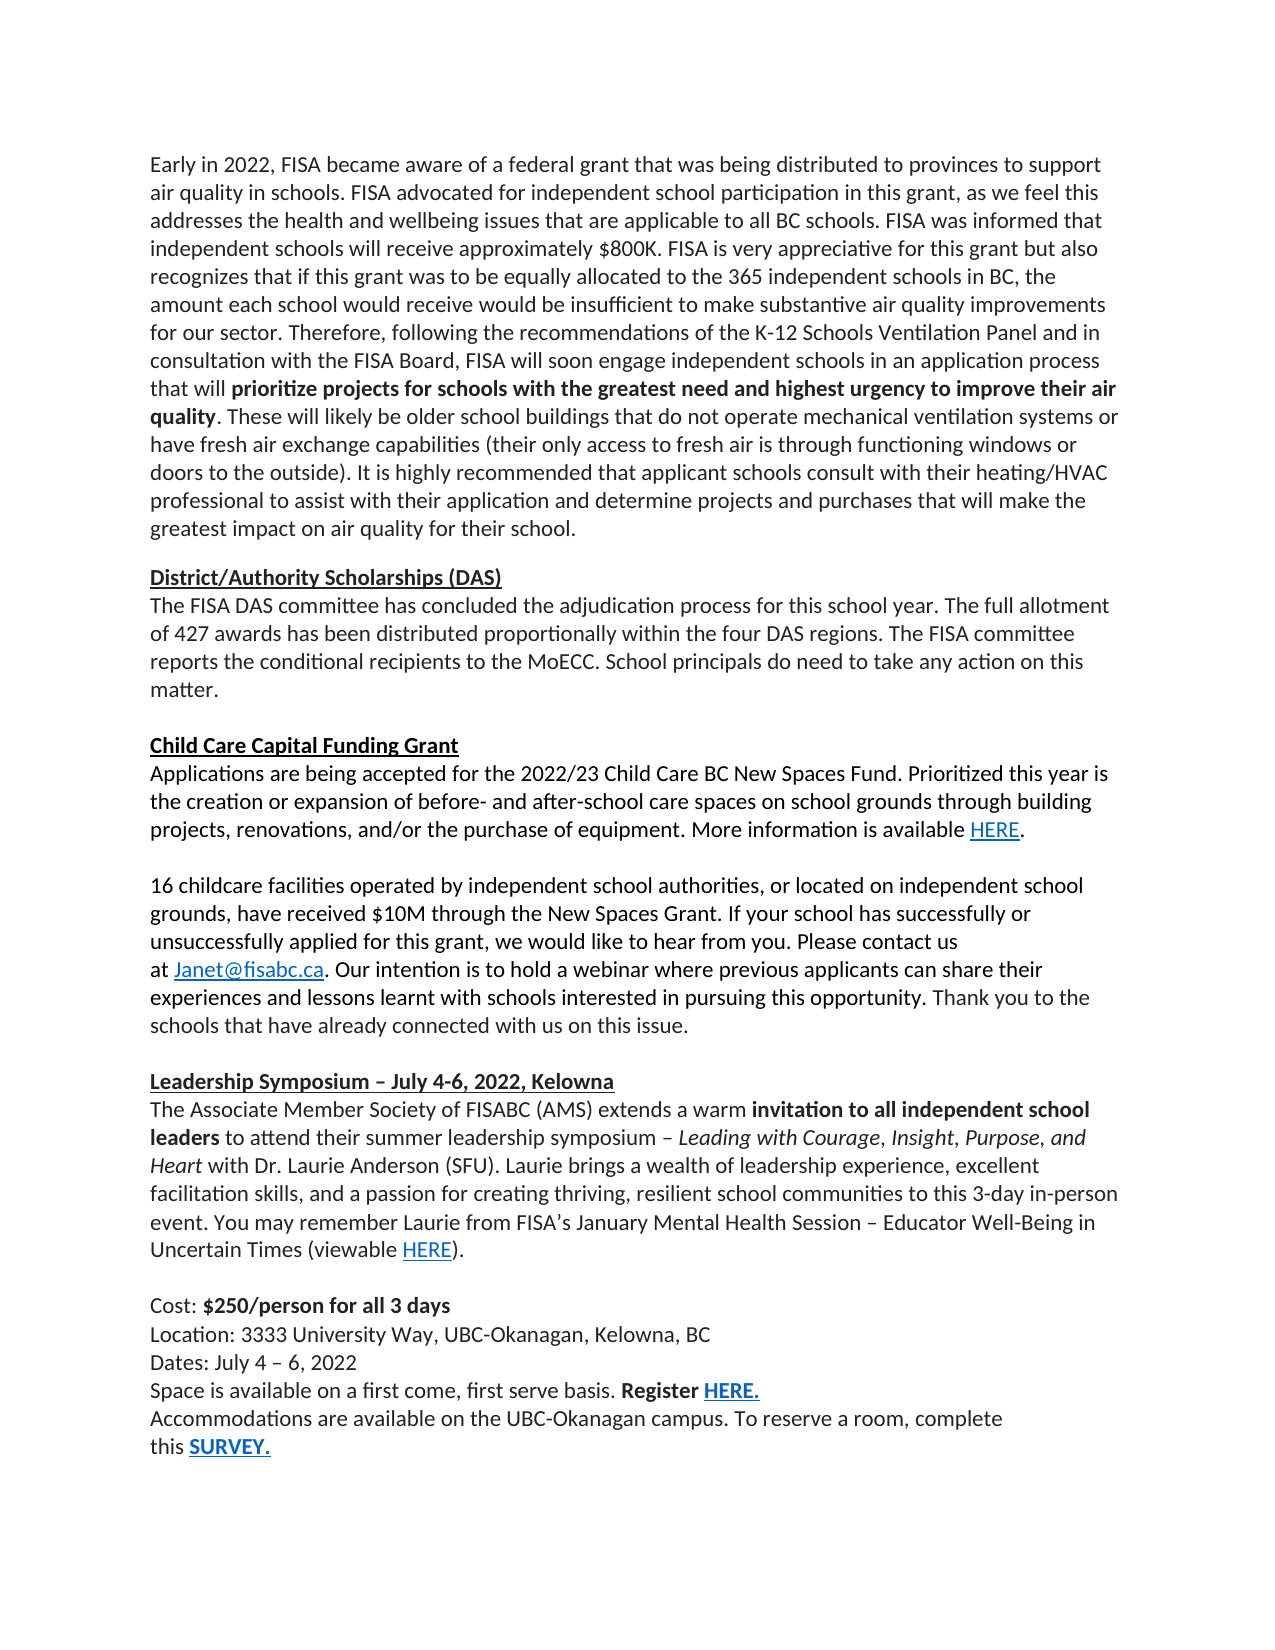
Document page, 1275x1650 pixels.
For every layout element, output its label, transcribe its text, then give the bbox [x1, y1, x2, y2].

text Space is available on a first come, first serve basis. Register HERE. [150, 1376, 1125, 1404]
text Child Care Capital Funding Grant [150, 731, 1125, 759]
text Leadership Symposium – July 4-6, 2022, Kelowna [150, 1067, 1125, 1096]
text Cost: $250/person for all 3 days [150, 1292, 1125, 1320]
text The FISA DAS committee has concluded the adjudication process for this school year. The full allotment of 427 awards has been distributed proportionally within the four DAS regions. The FISA committee reports the conditional recipients to the MoECC. School principals do need to take any action on this matter. [150, 591, 1125, 703]
text 16 childcare facilities operated by independent school authorities, or located on independent school grounds, have received $10M through the New Spaces Grant. If your school has successfully or unsuccessfully applied for this grant, we would like to hear from you. Please contact us at Janet@fisabc.ca. Our intention is to hold a webinar where previous applicants can share their experiences and lessons learnt with schools interested in pursuing this opportunity. Thank you to the schools that have already connected with us on this issue. [150, 871, 1125, 1039]
text District/Authority Scholarships (DAS) [150, 563, 1125, 591]
text Dates: July 4 – 6, 2022 [150, 1348, 1125, 1376]
text Accommodations are available on the UBC-Okanagan campus. To reserve a room, complete this SURVEY. [150, 1404, 1125, 1460]
text The Associate Member Society of FISABC (AMS) extends a warm invitation to all independent school leaders to attend their summer leadership symposium – Leading with Courage, Insight, Purpose, and Heart with Dr. Laurie Anderson (SFU). Laurie brings a wealth of leadership experience, excellent facilitation skills, and a passion for creating thriving, resilient school communities to this 3-day in-person event. You may remember Laurie from FISA’s January Mental Health Session – Educator Well-Being in Uncertain Times (viewable HERE). [150, 1096, 1125, 1264]
text Location: 3333 University Way, UBC-Okanagan, Kelowna, BC [150, 1320, 1125, 1348]
text Applications are being accepted for the 2022/23 Child Care BC New Spaces Fund. Prioritized this year is the creation or expansion of before- and after-school care spaces on school grounds through building projects, renovations, and/or the purchase of equipment. More information is available HERE. [150, 759, 1125, 843]
text Early in 2022, FISA became aware of a federal grant that was being distributed to provinces to support air quality in schools. FISA advocated for independent school participation in this grant, as we feel this addresses the health and wellbeing issues that are applicable to all BC schools. FISA was informed that independent schools will receive approximately $800K. FISA is very appreciative for this grant but also recognizes that if this grant was to be equally allocated to the 365 independent schools in BC, the amount each school would receive would be insufficient to make substantive air quality improvements for our sector. Therefore, following the recommendations of the K-12 Schools Ventilation Panel and in consultation with the FISA Board, FISA will soon engage independent schools in an application process that will prioritize projects for schools with the greatest need and highest urgency to improve their air quality. These will likely be older school buildings that do not operate mechanical ventilation systems or have fresh air exchange capabilities (their only access to fresh air is through functioning windows or doors to the outside). It is highly recommended that applicant schools consult with their heating/HVAC professional to assist with their application and determine projects and purchases that will make the greatest impact on air quality for their school. [150, 150, 1125, 542]
